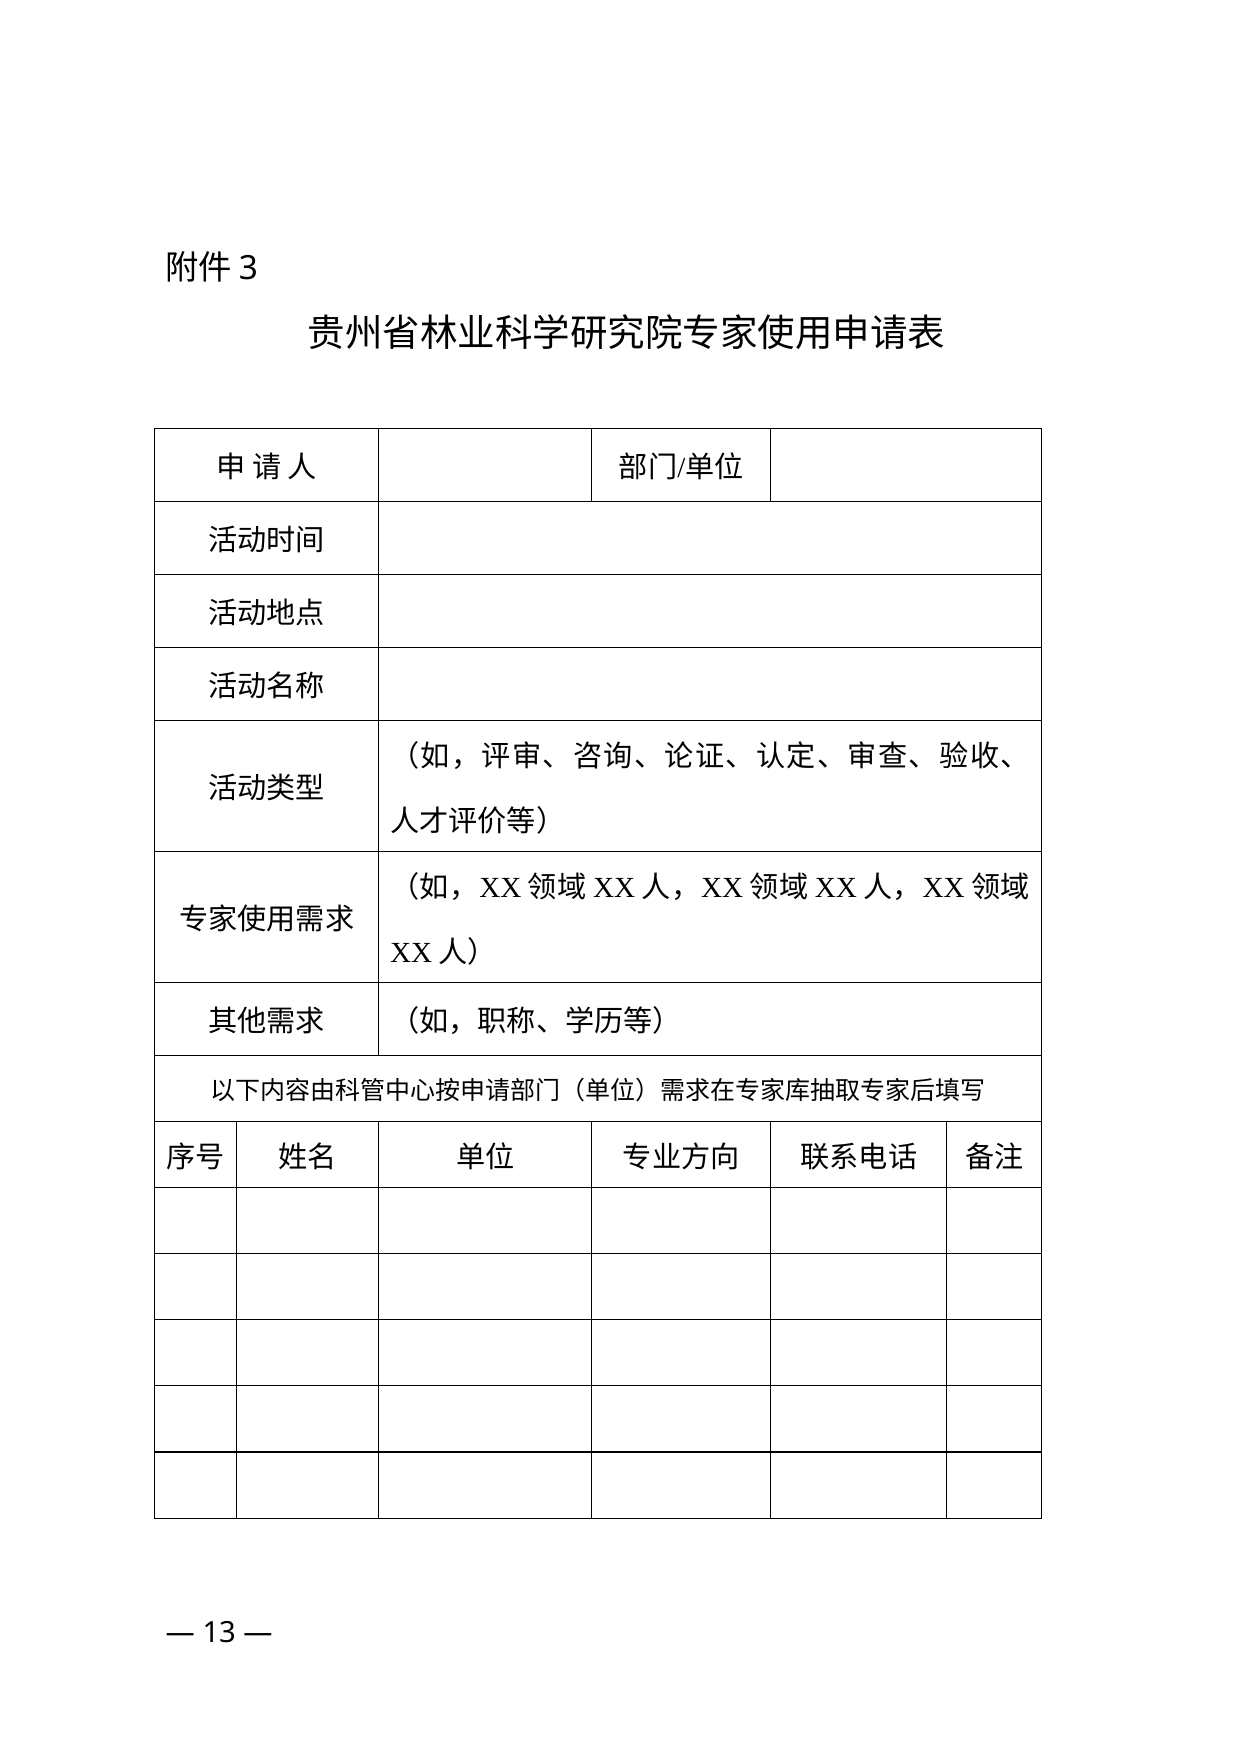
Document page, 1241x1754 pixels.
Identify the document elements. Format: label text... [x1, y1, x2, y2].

table_cell 活动时间 [155, 502, 378, 574]
table_cell [771, 1386, 946, 1451]
table_header [771, 429, 1041, 501]
table_cell [379, 1453, 591, 1517]
table_cell [379, 1188, 591, 1253]
table_cell （如，职称、学历等） [379, 983, 1041, 1055]
table_cell [592, 1320, 770, 1385]
table_cell [155, 1254, 236, 1319]
table_cell 活动类型 [155, 721, 378, 851]
table_cell 序号 [155, 1122, 236, 1187]
table_cell [379, 502, 1041, 574]
table_cell [771, 1188, 946, 1253]
table_cell [592, 1453, 770, 1517]
table_cell [771, 1453, 946, 1517]
table_cell [379, 1254, 591, 1319]
table_cell [947, 1453, 1041, 1517]
table_cell 联系电话 [771, 1122, 946, 1187]
table_cell [155, 1453, 236, 1517]
table_cell [947, 1254, 1041, 1319]
table_header 部门/单位 [592, 429, 770, 501]
table_cell 活动地点 [155, 575, 378, 647]
table_cell 专业方向 [592, 1122, 770, 1187]
table_cell [592, 1254, 770, 1319]
table_cell [947, 1386, 1041, 1451]
table_cell [379, 575, 1041, 647]
table_cell 专家使用需求 [155, 852, 378, 982]
list 贵州省林业科学研究院专家使用申请表 [165, 298, 1087, 363]
list 附件3 [165, 233, 1087, 298]
table_header 申 请 人 [155, 429, 378, 501]
table_cell （如，XX领域XX人，XX领域XX人，XX领域XX人） [379, 852, 1041, 982]
table_cell [237, 1254, 378, 1319]
table_cell （如，评审、咨询、论证、认定、审查、验收、人才评价等） [379, 721, 1041, 851]
table_cell 备注 [947, 1122, 1041, 1187]
table_cell [771, 1254, 946, 1319]
table_header [379, 429, 591, 501]
table_cell [379, 1386, 591, 1451]
table_cell [237, 1453, 378, 1517]
table_cell [379, 1320, 591, 1385]
table_cell [237, 1386, 378, 1451]
table_cell 活动名称 [155, 648, 378, 720]
table_cell [379, 648, 1041, 720]
table_cell 其他需求 [155, 983, 378, 1055]
table_cell [771, 1320, 946, 1385]
table_cell [237, 1188, 378, 1253]
table_cell [947, 1188, 1041, 1253]
table_cell 以下内容由科管中心按申请部门（单位）需求在专家库抽取专家后填写 [155, 1056, 1041, 1121]
table_cell [947, 1320, 1041, 1385]
table_cell [237, 1320, 378, 1385]
table_cell [155, 1188, 236, 1253]
table_cell [592, 1188, 770, 1253]
table_cell 单位 [379, 1122, 591, 1187]
table_cell 姓名 [237, 1122, 378, 1187]
table_cell [592, 1386, 770, 1451]
table_cell [155, 1320, 236, 1385]
table_cell [155, 1386, 236, 1451]
